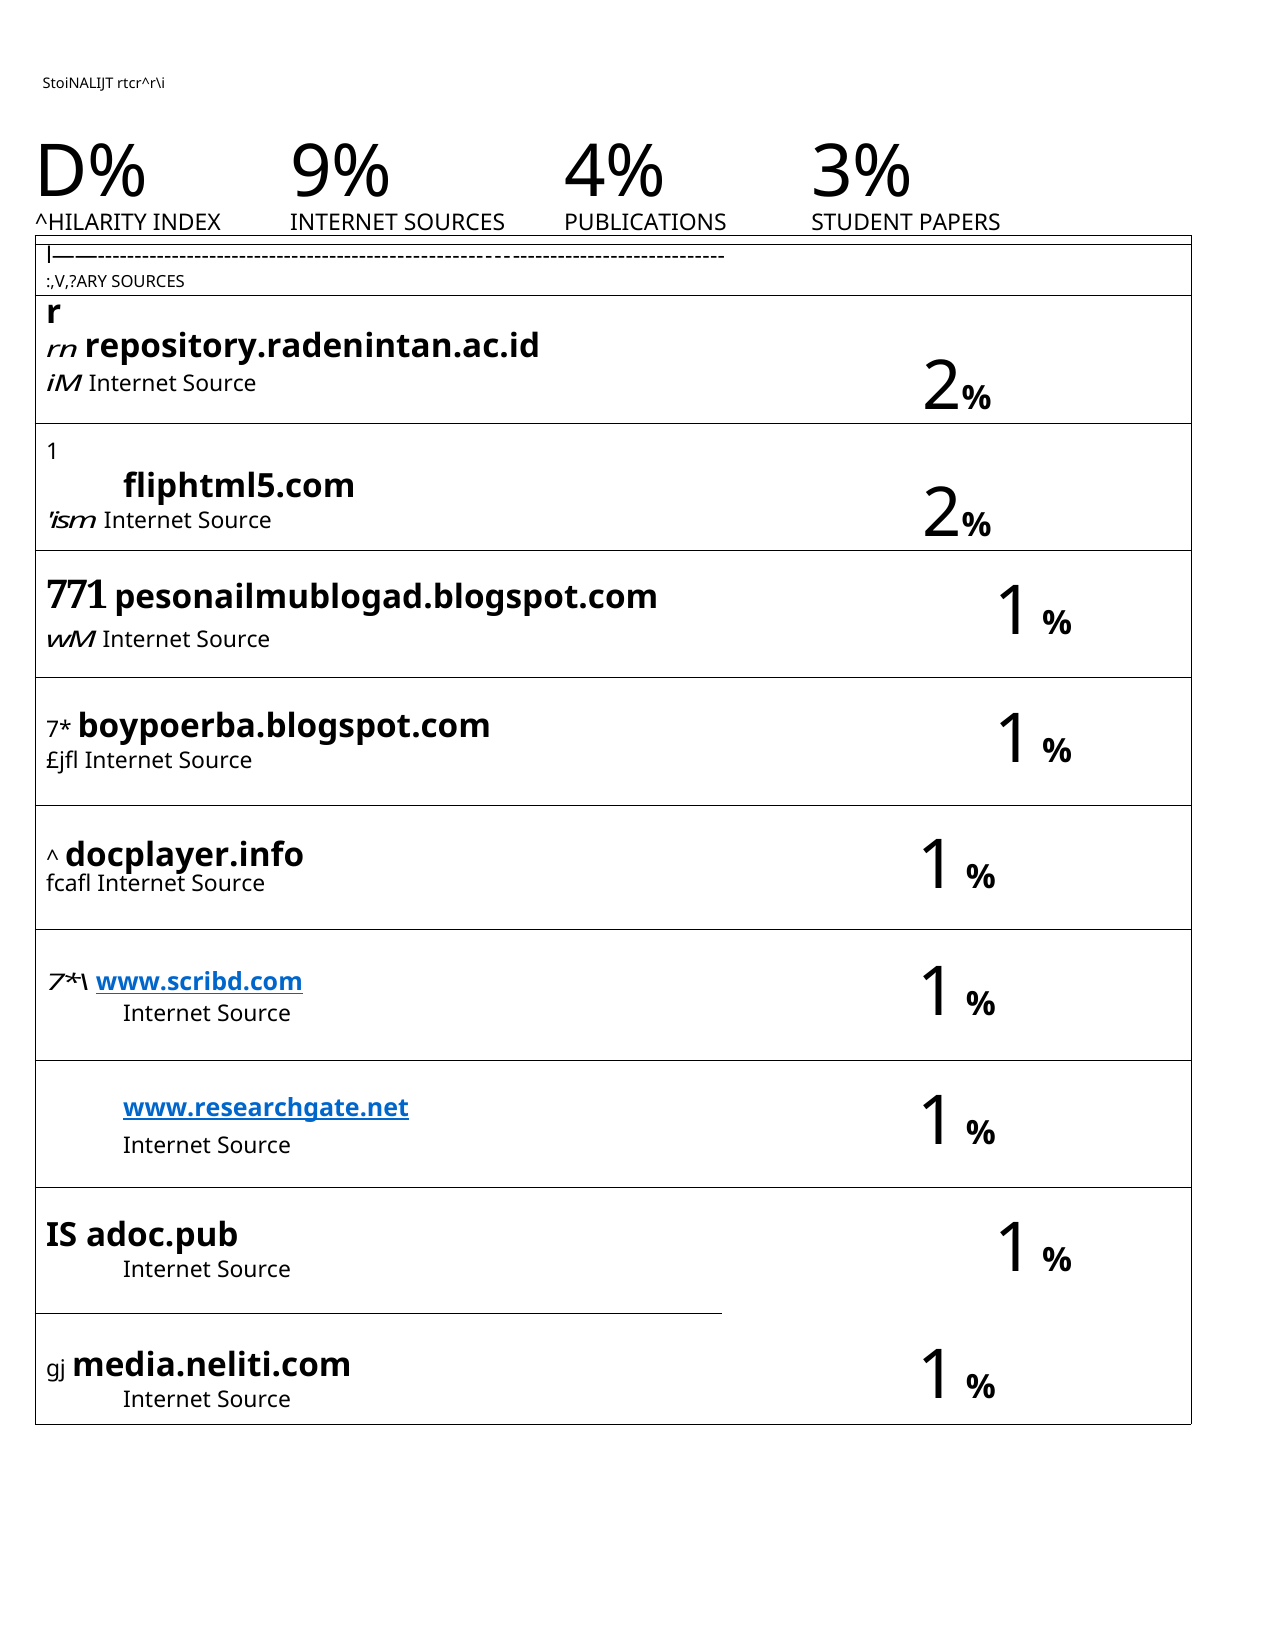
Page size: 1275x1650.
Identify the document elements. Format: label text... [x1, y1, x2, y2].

table_cell 1 % [722, 551, 1191, 677]
table_header [722, 245, 1191, 295]
table_cell 1 % [722, 930, 1191, 1060]
table_cell 7* boypoerba.blogspot.com £jfl Internet Source [36, 678, 722, 805]
table_cell 7*\ www.scribd.com Internet Source [36, 930, 722, 1060]
table_cell 1 % [722, 806, 1191, 929]
table_cell ^ docplayer.info fcafl Internet Source [36, 806, 722, 929]
table_cell 1 % [722, 678, 1191, 805]
table_cell IS adoc.pub Internet Source [36, 1188, 722, 1313]
table_cell 1 % [722, 1061, 1191, 1187]
table_cell r rn repository.radenintan.ac.id iM Internet Source [36, 296, 722, 423]
table_cell 1 fliphtml5.com 'ism Internet Source [36, 424, 722, 550]
table_cell gj media.neliti.com Internet Source [36, 1314, 722, 1412]
table_header l—— :,V,?ARY SOURCES [36, 245, 722, 295]
text ^HILARITY INDEX INTERNET SOURCES PUBLICATIONS STUDENT PAPERS [34, 212, 1191, 235]
table_cell www.researchgate.net Internet Source [36, 1061, 722, 1187]
subtitle D% 9% 4% 3% [34, 138, 1191, 211]
table_cell 2% [722, 296, 1191, 423]
table_cell 771 pesonailmublogad.blogspot.com wM Internet Source [36, 551, 722, 677]
table_cell 1 % [722, 1188, 1191, 1313]
table_cell 2% [722, 424, 1191, 550]
table_cell 1 % [722, 1313, 1191, 1412]
